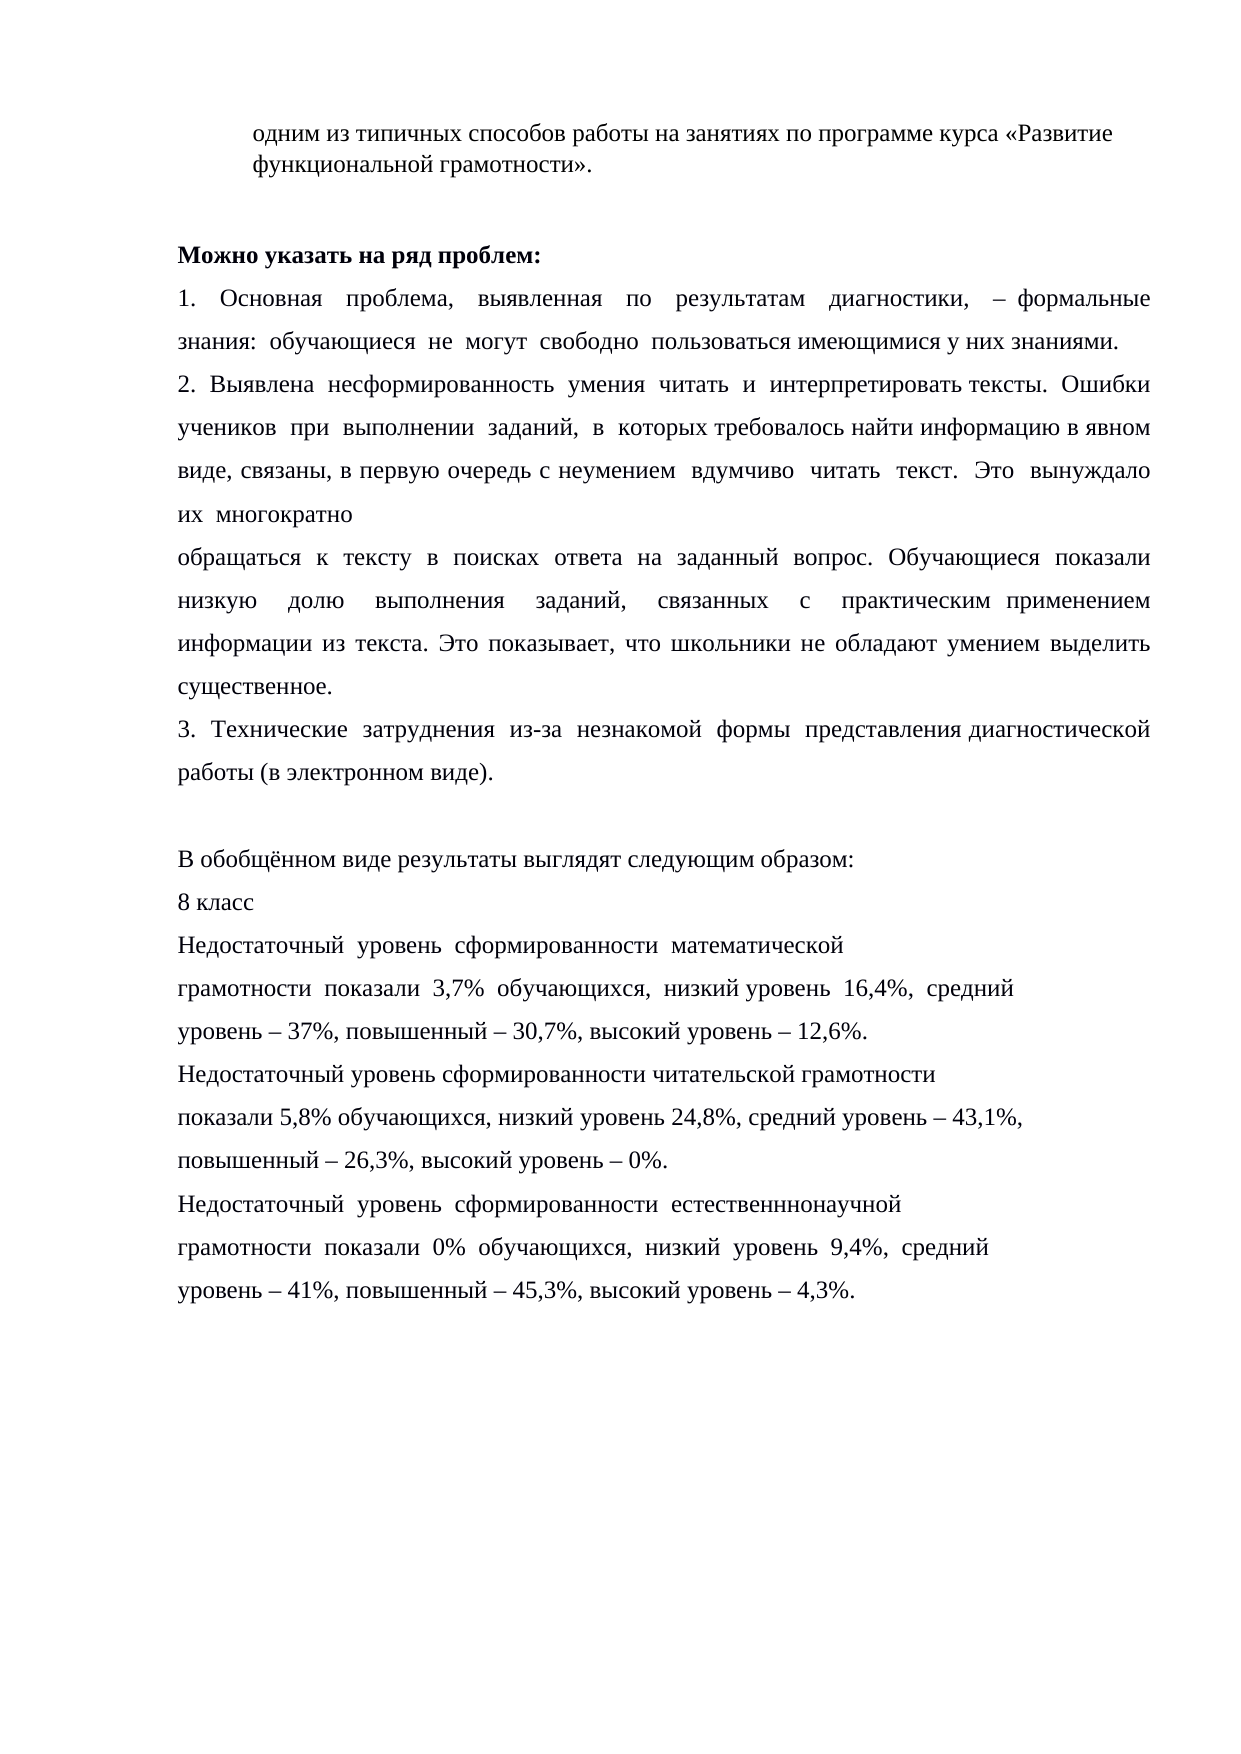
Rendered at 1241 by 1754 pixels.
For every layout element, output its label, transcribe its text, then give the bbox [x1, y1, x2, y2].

text Недостаточный уровень сформированности естественннонаучной [177, 1189, 1152, 1217]
text В обобщённом виде результаты выглядят следующим образом: [177, 844, 1152, 872]
text 8 класс [177, 887, 1152, 916]
text обращаться к тексту в поисках ответа на заданный вопрос. Обучающиеся показали низкую долю выполнения заданий, связанных с практическим применением информации из текста. Это показывает, что школьники не обладают умением выделить существенное. [177, 542, 1152, 700]
text грамотности показали 0% обучающихся, низкий уровень 9,4%, средний [177, 1232, 1152, 1261]
text повышенный – 26,3%, высокий уровень – 0%. [177, 1146, 1152, 1174]
text Можно указать на ряд проблем: [177, 240, 1152, 269]
text 1. Основная проблема, выявленная по результатам диагностики, – формальные знания: обучающиеся не могут свободно пользоваться имеющимися у них знаниями. [177, 283, 1152, 355]
text Недостаточный уровень сформированности читательской грамотности [177, 1059, 1152, 1088]
text 3. Технические затруднения из-за незнакомой формы представления диагностической работы (в электронном виде). [177, 714, 1152, 786]
text уровень – 41%, повышенный – 45,3%, высокий уровень – 4,3%. [177, 1275, 1152, 1304]
text уровень – 37%, повышенный – 30,7%, высокий уровень – 12,6%. [177, 1016, 1152, 1045]
text грамотности показали 3,7% обучающихся, низкий уровень 16,4%, средний [177, 973, 1152, 1002]
text Недостаточный уровень сформированности математической [177, 930, 1152, 959]
text 2. Выявлена несформированность умения читать и интерпретировать тексты. Ошибки учеников при выполнении заданий, в которых требовалось найти информацию в явном виде, связаны, в первую очередь с неумением вдумчиво читать текст. Это вынуждало их многократно [177, 369, 1152, 527]
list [215, 118, 1152, 178]
text показали 5,8% обучающихся, низкий уровень 24,8%, средний уровень – 43,1%, [177, 1102, 1152, 1131]
